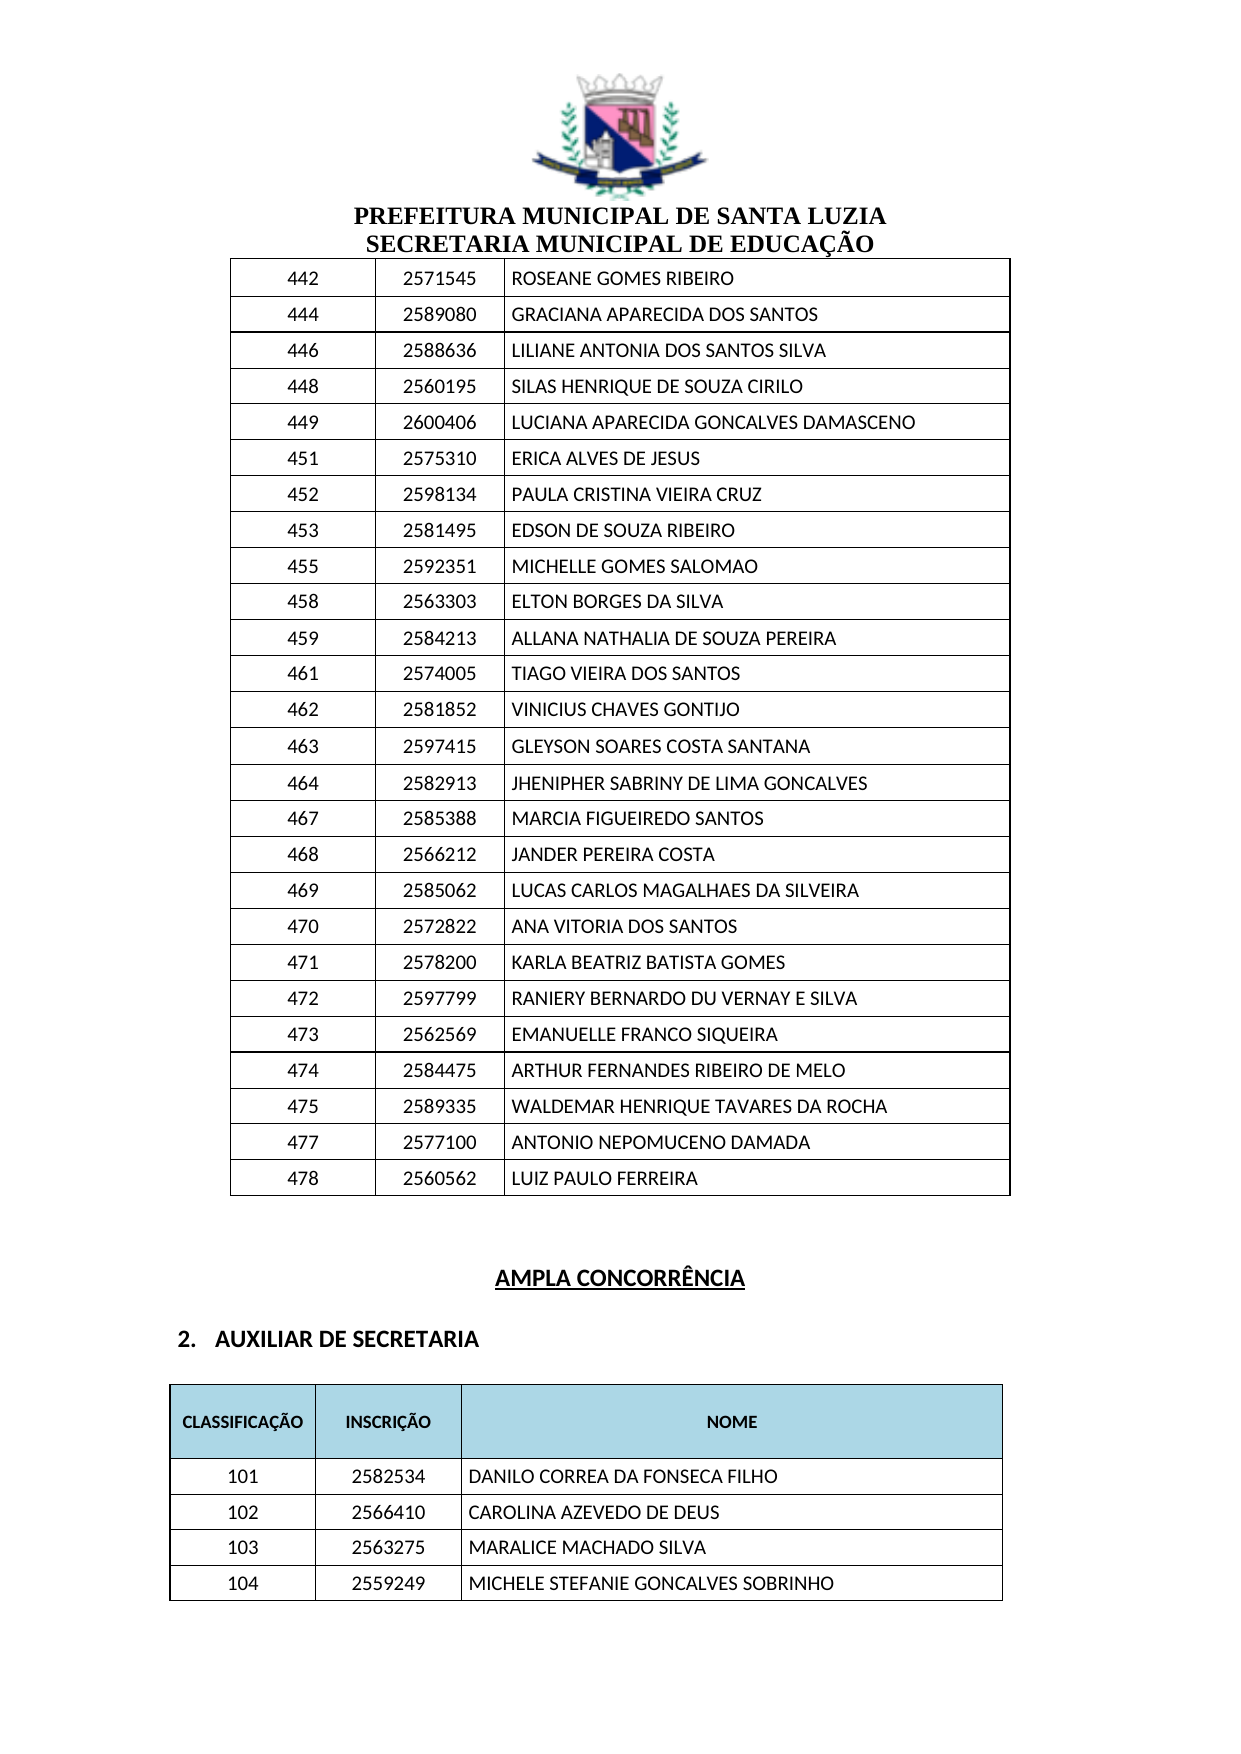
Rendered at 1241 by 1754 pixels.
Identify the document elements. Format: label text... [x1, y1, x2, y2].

table_cell 468 [231, 837, 375, 872]
table_cell 474 [231, 1053, 375, 1087]
table_cell 442 [231, 259, 375, 296]
table_cell 475 [231, 1089, 375, 1123]
table_cell 470 [231, 909, 375, 944]
table_cell 2578200 [376, 945, 504, 979]
table_cell MICHELLE GOMES SALOMAO [505, 548, 1009, 583]
table_cell 458 [231, 584, 375, 619]
table_cell ALLANA NATHALIA DE SOUZA PEREIRA [505, 620, 1009, 655]
table_cell LILIANE ANTONIA DOS SANTOS SILVA [505, 333, 1009, 367]
table_cell 455 [231, 548, 375, 583]
table_cell 446 [231, 333, 375, 367]
table_cell 463 [231, 728, 375, 764]
table_cell LUIZ PAULO FERREIRA [505, 1160, 1009, 1195]
table_cell 2584475 [376, 1053, 504, 1087]
table_cell 459 [231, 620, 375, 655]
table_cell 103 [171, 1530, 315, 1564]
table_cell 478 [231, 1160, 375, 1195]
table_cell 2571545 [376, 259, 504, 296]
table_cell 2560195 [376, 369, 504, 403]
table_cell DANILO CORREA DA FONSECA FILHO [462, 1459, 1002, 1494]
table_cell ANA VITORIA DOS SANTOS [505, 909, 1009, 944]
table_header CLASSIFICAÇÃO [171, 1385, 315, 1458]
table_cell 2563303 [376, 584, 504, 619]
table_cell CAROLINA AZEVEDO DE DEUS [462, 1495, 1002, 1529]
table_cell 2598134 [376, 476, 504, 511]
table_cell 2589335 [376, 1089, 504, 1123]
table_cell 2559249 [316, 1566, 461, 1600]
list AUXILIAR DE SECRETARIA [177, 1323, 1063, 1354]
table_cell ARTHUR FERNANDES RIBEIRO DE MELO [505, 1053, 1009, 1087]
table_cell 2592351 [376, 548, 504, 583]
table_header INSCRIÇÃO [316, 1385, 461, 1458]
table_cell SILAS HENRIQUE DE SOUZA CIRILO [505, 369, 1009, 403]
table_cell 471 [231, 945, 375, 979]
table_cell 2581495 [376, 512, 504, 547]
table_cell VINICIUS CHAVES GONTIJO [505, 692, 1009, 727]
table_cell 472 [231, 981, 375, 1016]
table_cell 467 [231, 801, 375, 836]
table_cell 469 [231, 873, 375, 908]
table_cell 2572822 [376, 909, 504, 944]
table_cell 449 [231, 404, 375, 439]
table_cell JHENIPHER SABRINY DE LIMA GONCALVES [505, 765, 1009, 800]
table_cell 104 [171, 1566, 315, 1600]
table_cell 2585062 [376, 873, 504, 908]
table_cell 2566410 [316, 1495, 461, 1529]
table_cell LUCIANA APARECIDA GONCALVES DAMASCENO [505, 404, 1009, 439]
table_cell KARLA BEATRIZ BATISTA GOMES [505, 945, 1009, 979]
table_cell 2575310 [376, 440, 504, 475]
table_cell 2585388 [376, 801, 504, 836]
table_cell 444 [231, 297, 375, 331]
table_cell 102 [171, 1495, 315, 1529]
table_cell RANIERY BERNARDO DU VERNAY E SILVA [505, 981, 1009, 1016]
table_cell 2600406 [376, 404, 504, 439]
table_cell MARCIA FIGUEIREDO SANTOS [505, 801, 1009, 836]
table_cell LUCAS CARLOS MAGALHAES DA SILVEIRA [505, 873, 1009, 908]
table_cell ERICA ALVES DE JESUS [505, 440, 1009, 475]
table_cell TIAGO VIEIRA DOS SANTOS [505, 656, 1009, 691]
table_cell ANTONIO NEPOMUCENO DAMADA [505, 1124, 1009, 1159]
table_cell 2574005 [376, 656, 504, 691]
table_cell PAULA CRISTINA VIEIRA CRUZ [505, 476, 1009, 511]
table_cell 451 [231, 440, 375, 475]
table_cell 473 [231, 1017, 375, 1051]
table_cell 2560562 [376, 1160, 504, 1195]
table_cell 462 [231, 692, 375, 727]
table_cell 2589080 [376, 297, 504, 331]
table_cell 2562569 [376, 1017, 504, 1051]
table_cell 461 [231, 656, 375, 691]
table_cell JANDER PEREIRA COSTA [505, 837, 1009, 872]
table_cell EDSON DE SOUZA RIBEIRO [505, 512, 1009, 547]
table_header NOME [462, 1385, 1002, 1458]
table_cell 448 [231, 369, 375, 403]
table_cell MICHELE STEFANIE GONCALVES SOBRINHO [462, 1566, 1002, 1600]
table_cell ROSEANE GOMES RIBEIRO [505, 259, 1009, 296]
table_cell 464 [231, 765, 375, 800]
table_cell 2577100 [376, 1124, 504, 1159]
table_cell 453 [231, 512, 375, 547]
table_cell 2597415 [376, 728, 504, 764]
table_cell 101 [171, 1459, 315, 1494]
table_cell 2566212 [376, 837, 504, 872]
table_cell ELTON BORGES DA SILVA [505, 584, 1009, 619]
table_cell 2582913 [376, 765, 504, 800]
text AMPLA CONCORRÊNCIA [124, 1262, 1116, 1293]
table_cell MARALICE MACHADO SILVA [462, 1530, 1002, 1564]
table_cell GRACIANA APARECIDA DOS SANTOS [505, 297, 1009, 331]
table_cell 2597799 [376, 981, 504, 1016]
picture [531, 73, 709, 201]
table_cell 2588636 [376, 333, 504, 367]
table_cell 2582534 [316, 1459, 461, 1494]
table_cell 2563275 [316, 1530, 461, 1564]
table_cell 2584213 [376, 620, 504, 655]
table_cell 477 [231, 1124, 375, 1159]
table_cell EMANUELLE FRANCO SIQUEIRA [505, 1017, 1009, 1051]
table_cell WALDEMAR HENRIQUE TAVARES DA ROCHA [505, 1089, 1009, 1123]
table_cell 2581852 [376, 692, 504, 727]
table_cell GLEYSON SOARES COSTA SANTANA [505, 728, 1009, 764]
table_cell 452 [231, 476, 375, 511]
